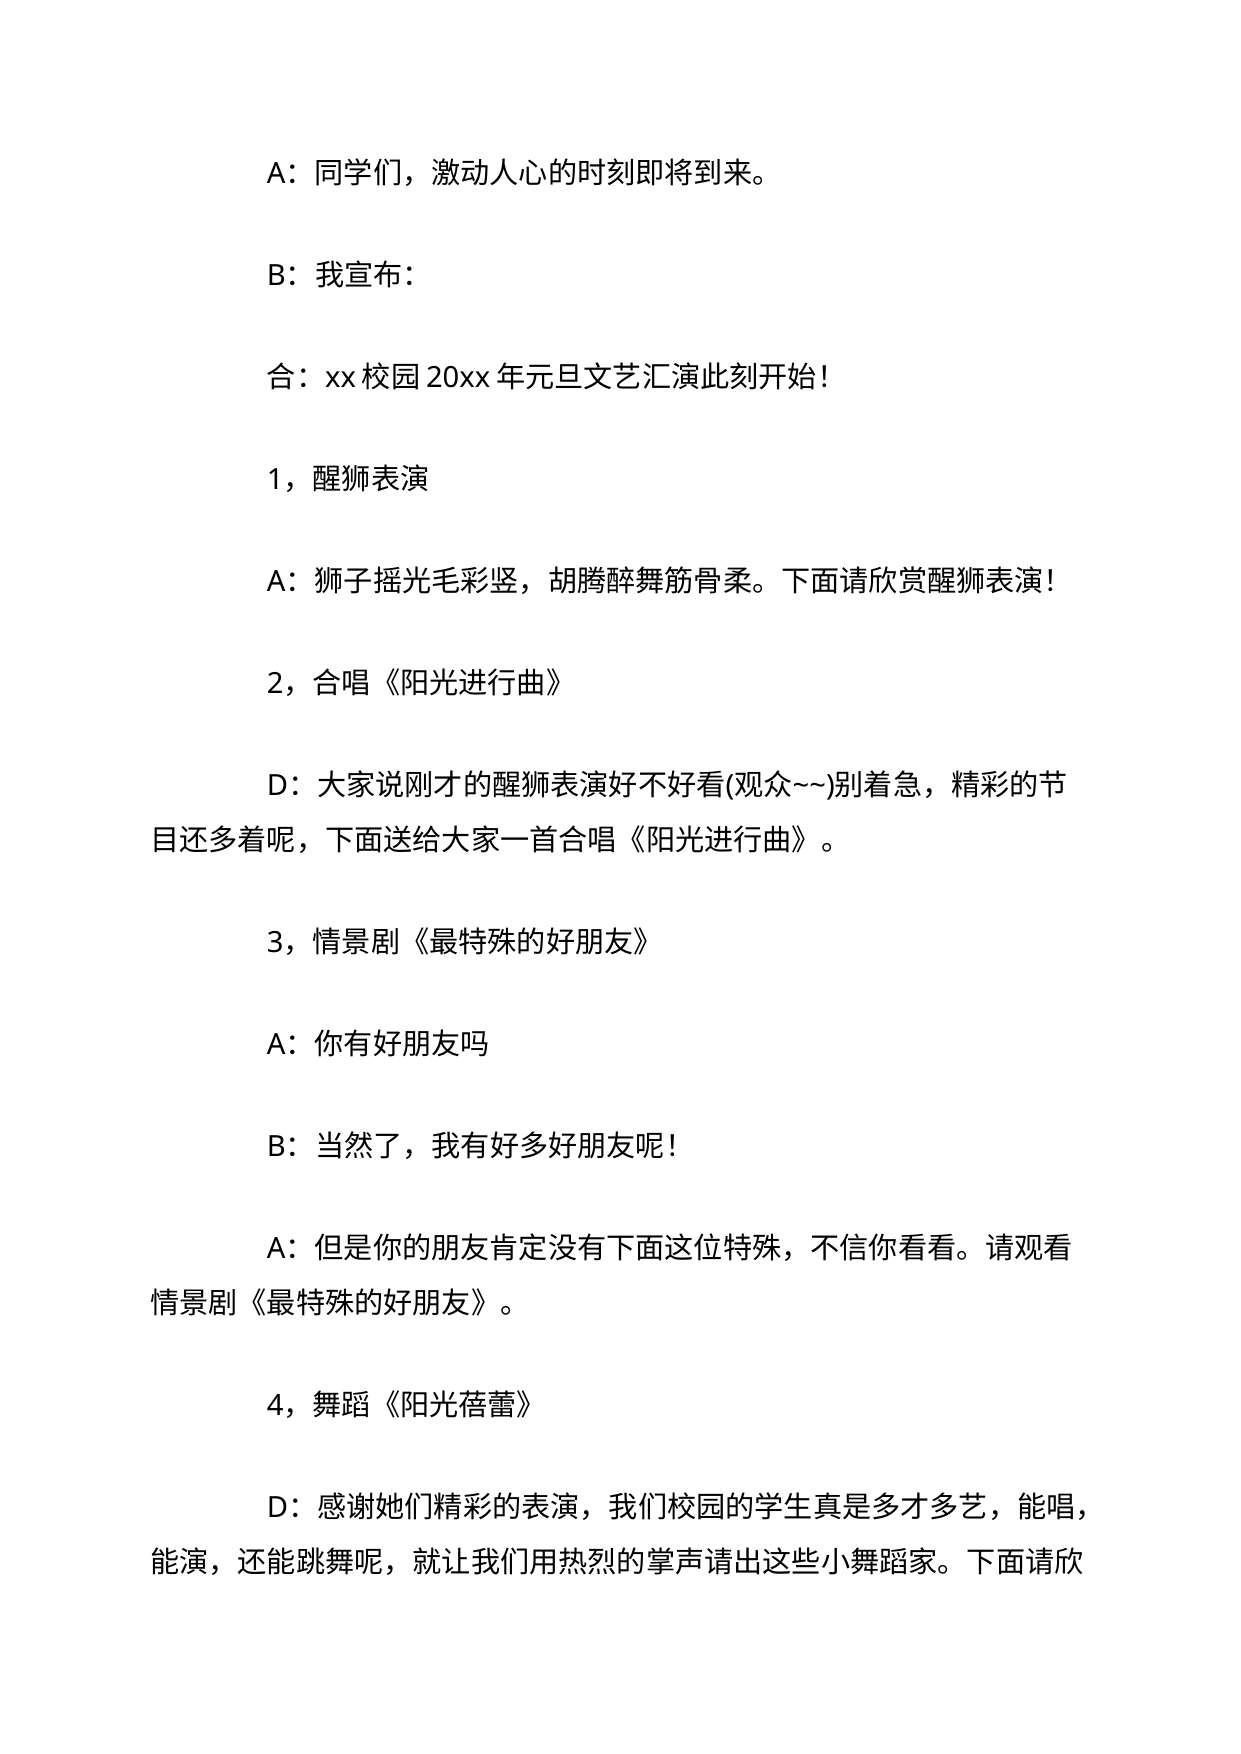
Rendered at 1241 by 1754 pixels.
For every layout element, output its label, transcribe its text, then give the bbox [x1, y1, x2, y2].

text 3，情景剧《最特殊的好朋友》 [150, 919, 1090, 961]
text B：我宣布： [150, 252, 1090, 294]
text B：当然了，我有好多好朋友呢！ [150, 1123, 1090, 1165]
text A：狮子摇光毛彩竖，胡腾醉舞筋骨柔。下面请欣赏醒狮表演！ [150, 558, 1090, 600]
text A：你有好朋友吗 [150, 1021, 1090, 1063]
text 合：xx校园20xx年元旦文艺汇演此刻开始！ [150, 354, 1090, 396]
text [150, 1483, 1090, 1581]
text 4，舞蹈《阳光蓓蕾》 [150, 1381, 1090, 1424]
text 1，醒狮表演 [150, 456, 1090, 498]
text D：大家说刚才的醒狮表演好不好看(观众~~)别着急，精彩的节目还多着呢，下面送给大家一首合唱《阳光进行曲》。 [150, 762, 1090, 859]
text A：同学们，激动人心的时刻即将到来。 [150, 150, 1090, 192]
text A：但是你的朋友肯定没有下面这位特殊，不信你看看。请观看情景剧《最特殊的好朋友》。 [150, 1224, 1090, 1322]
text 2，合唱《阳光进行曲》 [150, 660, 1090, 702]
